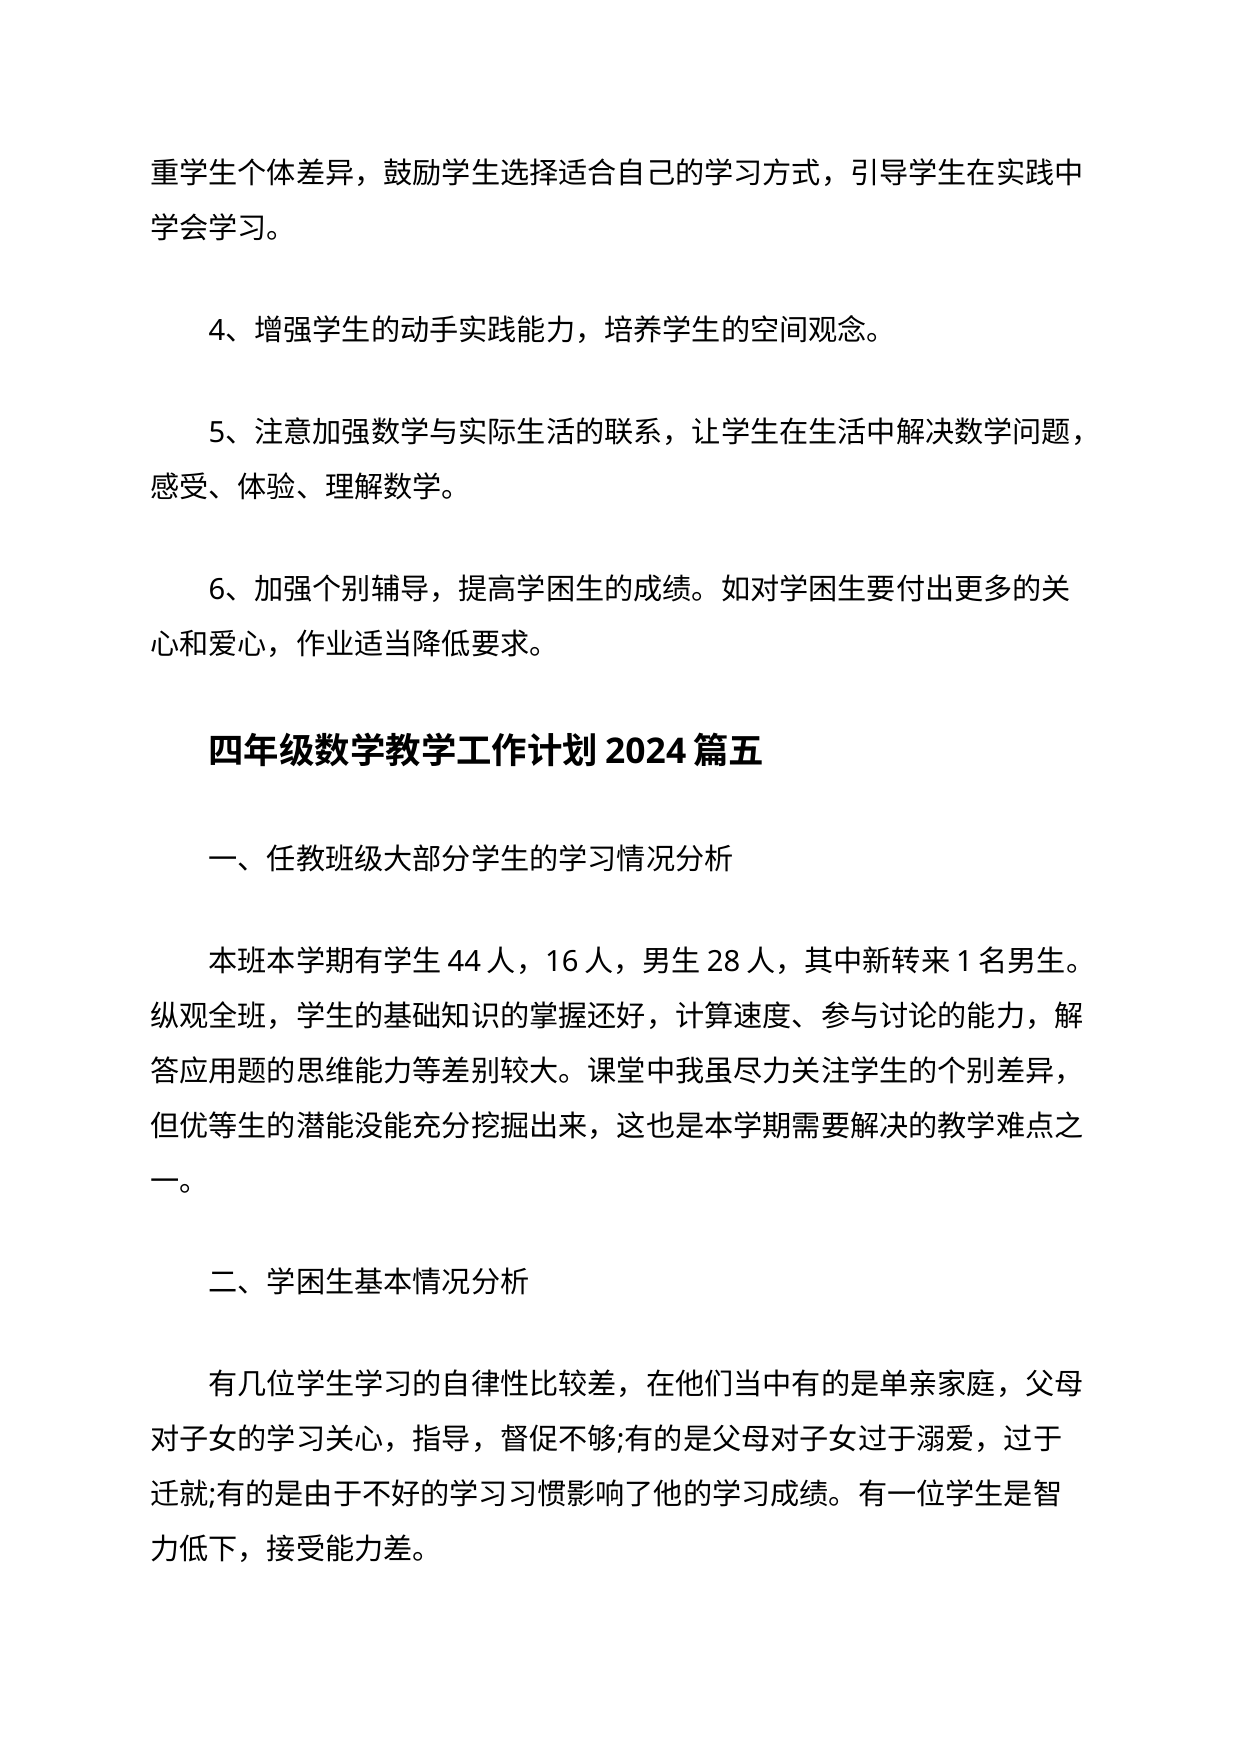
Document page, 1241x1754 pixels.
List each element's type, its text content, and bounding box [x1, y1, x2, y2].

text 本班本学期有学生44人，16人，男生28人，其中新转来1名男生。纵观全班，学生的基础知识的掌握还好，计算速度、参与讨论的能力，解答应用题的思维能力等差别较大。课堂中我虽尽力关注学生的个别差异，但优等生的潜能没能充分挖掘出来，这也是本学期需要解决的教学难点之一。 [150, 937, 1090, 1199]
text 6、加强个别辅导，提高学困生的成绩。如对学困生要付出更多的关心和爱心，作业适当降低要求。 [150, 565, 1090, 663]
text 4、增强学生的动手实践能力，培养学生的空间观念。 [150, 307, 1090, 349]
text 二、学困生基本情况分析 [150, 1259, 1090, 1301]
text 一、任教班级大部分学生的学习情况分析 [150, 836, 1090, 878]
text 5、注意加强数学与实际生活的联系，让学生在生活中解决数学问题，感受、体验、理解数学。 [150, 409, 1090, 506]
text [150, 150, 1090, 247]
text 有几位学生学习的自律性比较差，在他们当中有的是单亲家庭，父母对子女的学习关心，指导，督促不够;有的是父母对子女过于溺爱，过于迁就;有的是由于不好的学习习惯影响了他的学习成绩。有一位学生是智力低下，接受能力差。 [150, 1361, 1090, 1568]
text 四年级数学教学工作计划2024篇五 [150, 722, 1090, 773]
